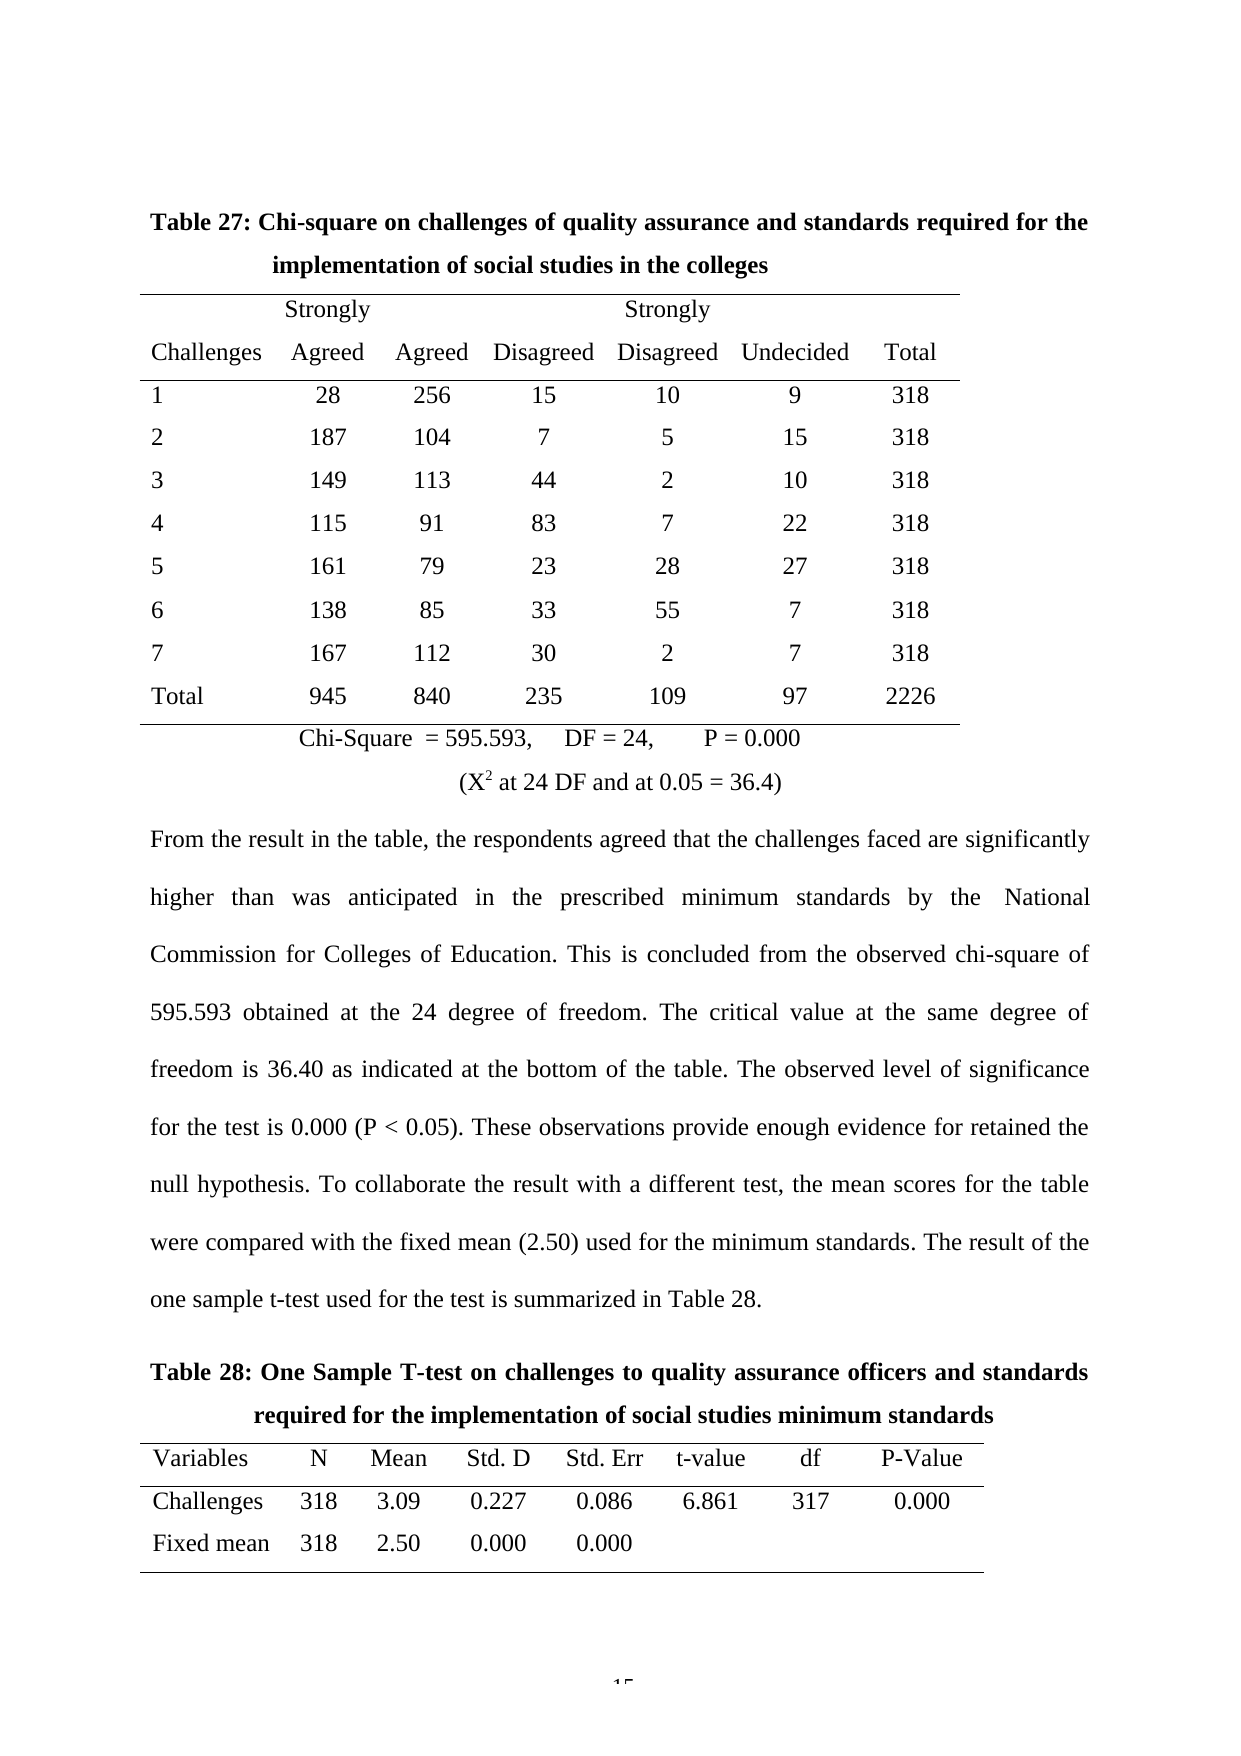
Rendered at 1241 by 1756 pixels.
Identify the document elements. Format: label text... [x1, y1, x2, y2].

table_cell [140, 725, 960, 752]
text From the result in the table, the respondents agreed that the challenges faced are significantly higher than was anticipated in the prescribed minimum standards by the National Commission for Colleges of Education. This is concluded from the observed chi-square of [150, 824, 1091, 968]
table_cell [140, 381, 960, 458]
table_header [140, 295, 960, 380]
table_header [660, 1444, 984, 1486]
text (X2 at 24 DF and at 0.05 = 36.4) [148, 767, 1092, 795]
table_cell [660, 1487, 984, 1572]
subtitle Table 27: Chi-square on challenges of quality assurance and standards required for the implementation of social studies in the colleges [150, 207, 1201, 279]
subtitle Table 28: One Sample T-test on challenges to quality assurance officers and standards required for the implementation of social studies minimum standards [150, 1357, 1090, 1429]
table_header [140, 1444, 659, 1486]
text 595.593 obtained at the 24 degree of freedom. The critical value at the same degree of freedom is 36.40 as indicated at the bottom of the table. The observed level of significance for the test is 0.000 (P < 0.05). These observations provide enough evidence for retained the null hypothesis. To collaborate the result with a different test, the mean scores for the table were compared with the fixed mean (2.50) used for the minimum standards. The result of the one sample t-test used for the test is summarized in Table 28. [150, 997, 1091, 1313]
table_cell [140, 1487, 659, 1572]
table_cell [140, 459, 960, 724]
